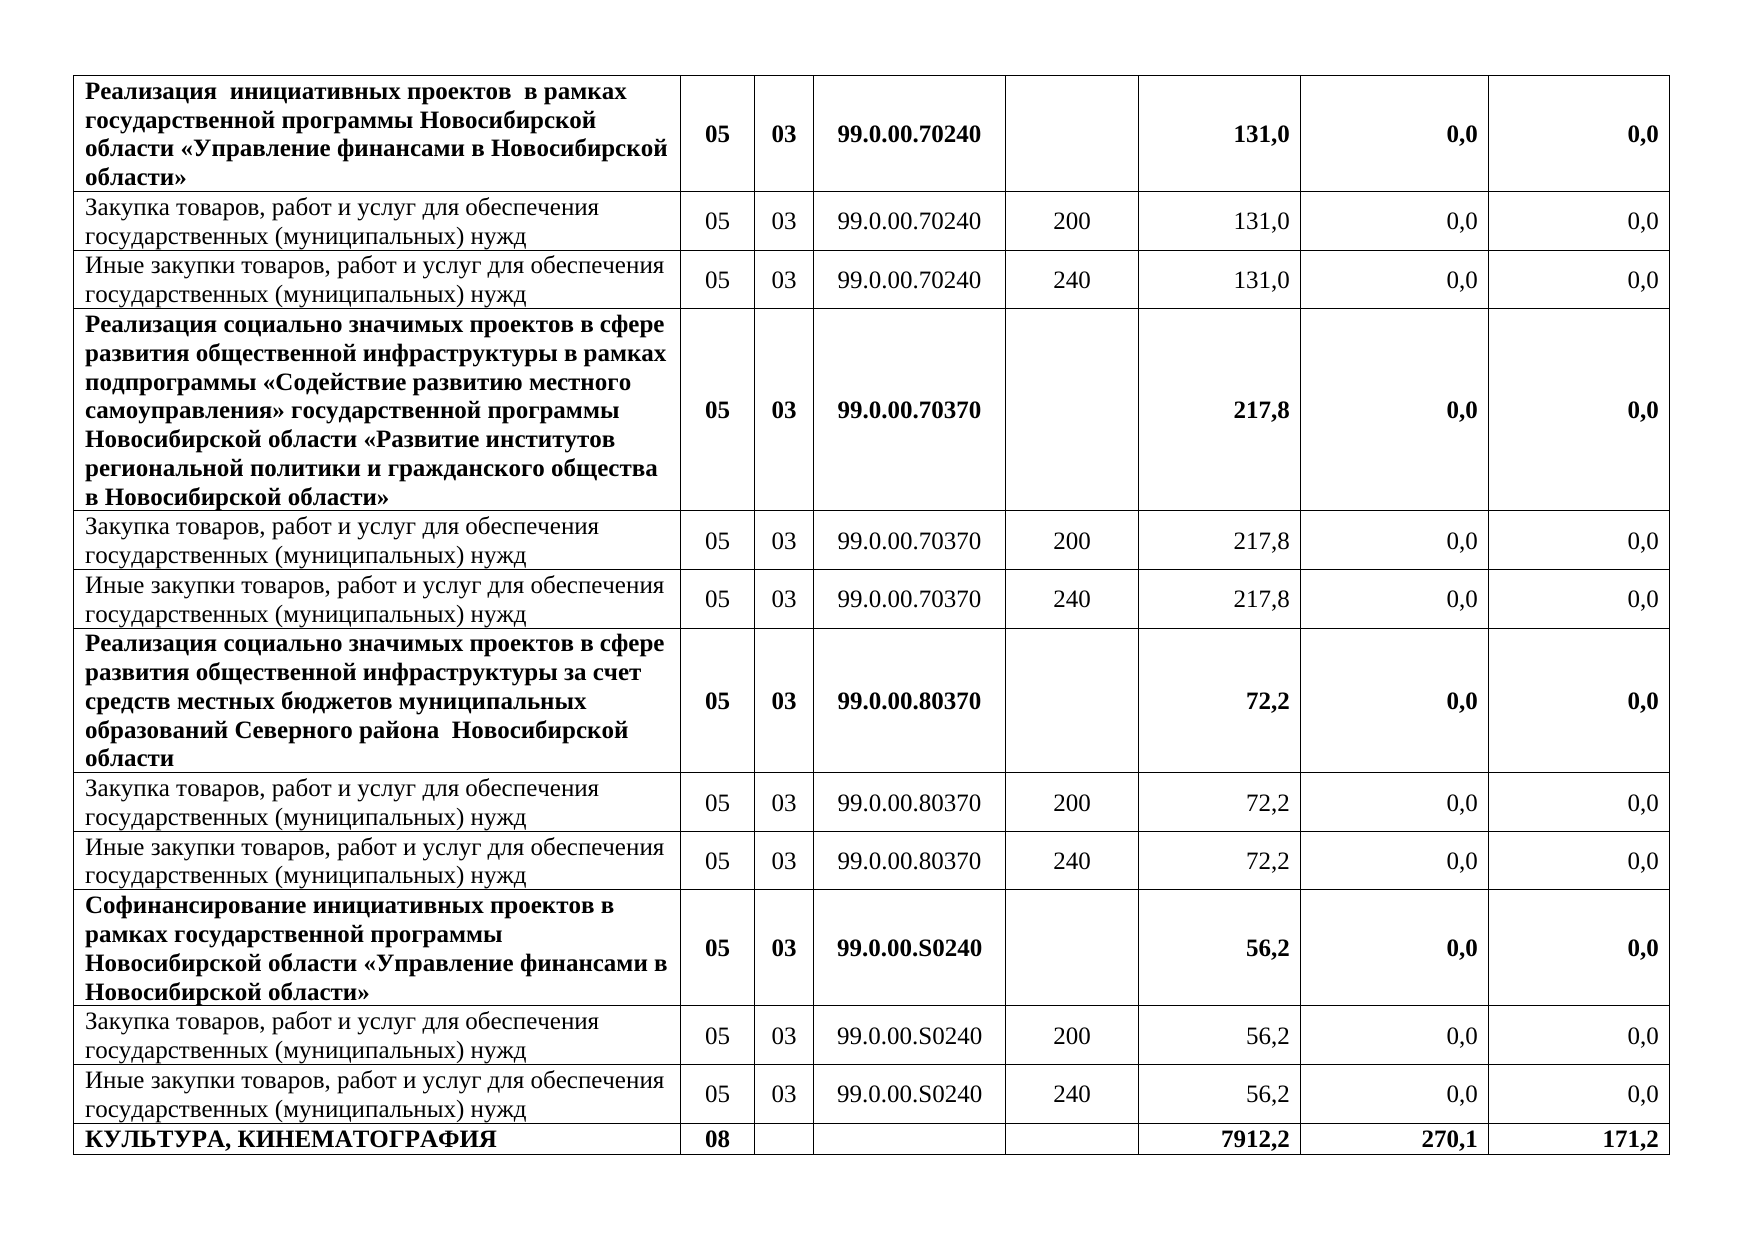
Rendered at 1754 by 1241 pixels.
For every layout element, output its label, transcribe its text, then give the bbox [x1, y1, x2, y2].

table_cell 0,0 [1489, 511, 1669, 569]
table_cell 0,0 [1301, 832, 1488, 889]
table_cell 05 [681, 1006, 754, 1064]
table_cell [814, 1124, 1005, 1154]
table_cell 0,0 [1489, 192, 1669, 249]
table_cell 03 [755, 76, 813, 191]
table_cell Реализация социально значимых проектов в сфере развития общественной инфраструктуры за счет средств местных бюджетов муниципальных образований Северного района Новосибирской области [74, 629, 680, 772]
table_cell 200 [1006, 192, 1138, 249]
table_cell 03 [755, 251, 813, 308]
table_cell 03 [755, 629, 813, 772]
table_cell Иные закупки товаров, работ и услуг для обеспечения государственных (муниципальных) нужд [74, 832, 680, 889]
table_cell 99.0.00.70240 [814, 192, 1005, 249]
table_cell 200 [1006, 773, 1138, 831]
table_cell Иные закупки товаров, работ и услуг для обеспечения государственных (муниципальных) нужд [74, 570, 680, 627]
table_cell 0,0 [1301, 629, 1488, 772]
table_cell Реализация социально значимых проектов в сфере развития общественной инфраструктуры в рамках подпрограммы «Содействие развитию местного самоуправления» государственной программы Новосибирской области «Развитие институтов региональной политики и гражданского общества в Новосибирской области» [74, 309, 680, 510]
table_cell 56,2 [1139, 1006, 1300, 1064]
table_cell 05 [681, 832, 754, 889]
table_cell 240 [1006, 832, 1138, 889]
table_cell 99.0.00.70370 [814, 309, 1005, 510]
table_cell [1006, 890, 1138, 1005]
table_cell 99.0.00.80370 [814, 629, 1005, 772]
table_cell 56,2 [1139, 890, 1300, 1005]
table_cell 0,0 [1489, 1006, 1669, 1064]
table_cell 0,0 [1301, 1006, 1488, 1064]
table_cell 05 [681, 1065, 754, 1122]
table_cell 0,0 [1301, 76, 1488, 191]
table_cell Закупка товаров, работ и услуг для обеспечения государственных (муниципальных) нужд [74, 192, 680, 249]
table_cell 99.0.00.80370 [814, 773, 1005, 831]
table_cell Закупка товаров, работ и услуг для обеспечения государственных (муниципальных) нужд [74, 773, 680, 831]
table_cell 240 [1006, 570, 1138, 627]
table_cell 131,0 [1139, 251, 1300, 308]
table_cell 05 [681, 629, 754, 772]
table_cell [1006, 309, 1138, 510]
table_cell 05 [681, 890, 754, 1005]
table_cell 05 [681, 192, 754, 249]
table_cell 05 [681, 570, 754, 627]
table_cell 03 [755, 511, 813, 569]
table_cell Софинансирование инициативных проектов в рамках государственной программы Новосибирской области «Управление финансами в Новосибирской области» [74, 890, 680, 1005]
table_cell 05 [681, 511, 754, 569]
table_cell 03 [755, 570, 813, 627]
table_cell 0,0 [1489, 832, 1669, 889]
table_cell 99.0.00.70240 [814, 251, 1005, 308]
table_cell 217,8 [1139, 309, 1300, 510]
table_cell Закупка товаров, работ и услуг для обеспечения государственных (муниципальных) нужд [74, 511, 680, 569]
table_cell [1006, 1124, 1138, 1154]
table_cell 0,0 [1301, 773, 1488, 831]
table_cell 0,0 [1301, 309, 1488, 510]
table_cell 0,0 [1489, 1065, 1669, 1122]
table_cell 0,0 [1489, 773, 1669, 831]
table_cell 200 [1006, 511, 1138, 569]
table_cell 270,1 [1301, 1124, 1488, 1154]
table_cell 72,2 [1139, 773, 1300, 831]
table_cell 05 [681, 309, 754, 510]
table_cell 99.0.00.S0240 [814, 890, 1005, 1005]
table_cell 0,0 [1301, 251, 1488, 308]
table_cell 99.0.00.S0240 [814, 1065, 1005, 1122]
table_cell [755, 1124, 813, 1154]
table_cell 03 [755, 773, 813, 831]
table_cell 99.0.00.70240 [814, 76, 1005, 191]
table_cell 0,0 [1489, 570, 1669, 627]
table_cell 0,0 [1489, 890, 1669, 1005]
table_cell 217,8 [1139, 570, 1300, 627]
table_cell 08 [681, 1124, 754, 1154]
table_cell 99.0.00.80370 [814, 832, 1005, 889]
table_cell 03 [755, 1065, 813, 1122]
table_cell 99.0.00.70370 [814, 511, 1005, 569]
table_cell 7912,2 [1139, 1124, 1300, 1154]
table_cell 131,0 [1139, 76, 1300, 191]
table_cell 05 [681, 76, 754, 191]
table_cell 0,0 [1301, 570, 1488, 627]
table_cell 72,2 [1139, 832, 1300, 889]
table_cell [1006, 629, 1138, 772]
table_cell [1006, 76, 1138, 191]
table_cell 05 [681, 251, 754, 308]
table_cell КУЛЬТУРА, КИНЕМАТОГРАФИЯ [74, 1124, 680, 1154]
table_cell 03 [755, 309, 813, 510]
table_cell 131,0 [1139, 192, 1300, 249]
table_cell 217,8 [1139, 511, 1300, 569]
table_cell 240 [1006, 251, 1138, 308]
table_cell 99.0.00.70370 [814, 570, 1005, 627]
table_cell 0,0 [1301, 511, 1488, 569]
table_cell 0,0 [1301, 1065, 1488, 1122]
table_cell 05 [681, 773, 754, 831]
table_cell 03 [755, 1006, 813, 1064]
table_cell 03 [755, 832, 813, 889]
table_cell 0,0 [1489, 309, 1669, 510]
table_cell Иные закупки товаров, работ и услуг для обеспечения государственных (муниципальных) нужд [74, 1065, 680, 1122]
table_cell 56,2 [1139, 1065, 1300, 1122]
table_cell 0,0 [1489, 251, 1669, 308]
table_cell 0,0 [1301, 890, 1488, 1005]
table_cell 0,0 [1301, 192, 1488, 249]
table_cell 200 [1006, 1006, 1138, 1064]
table_cell Закупка товаров, работ и услуг для обеспечения государственных (муниципальных) нужд [74, 1006, 680, 1064]
table_cell Иные закупки товаров, работ и услуг для обеспечения государственных (муниципальных) нужд [74, 251, 680, 308]
table_cell 03 [755, 192, 813, 249]
table_cell 0,0 [1489, 629, 1669, 772]
table_cell 171,2 [1489, 1124, 1669, 1154]
table_cell 03 [755, 890, 813, 1005]
table_cell 0,0 [1489, 76, 1669, 191]
table_cell Реализация инициативных проектов в рамках государственной программы Новосибирской области «Управление финансами в Новосибирской области» [74, 76, 680, 191]
table_cell 240 [1006, 1065, 1138, 1122]
table_cell 99.0.00.S0240 [814, 1006, 1005, 1064]
table_cell 72,2 [1139, 629, 1300, 772]
